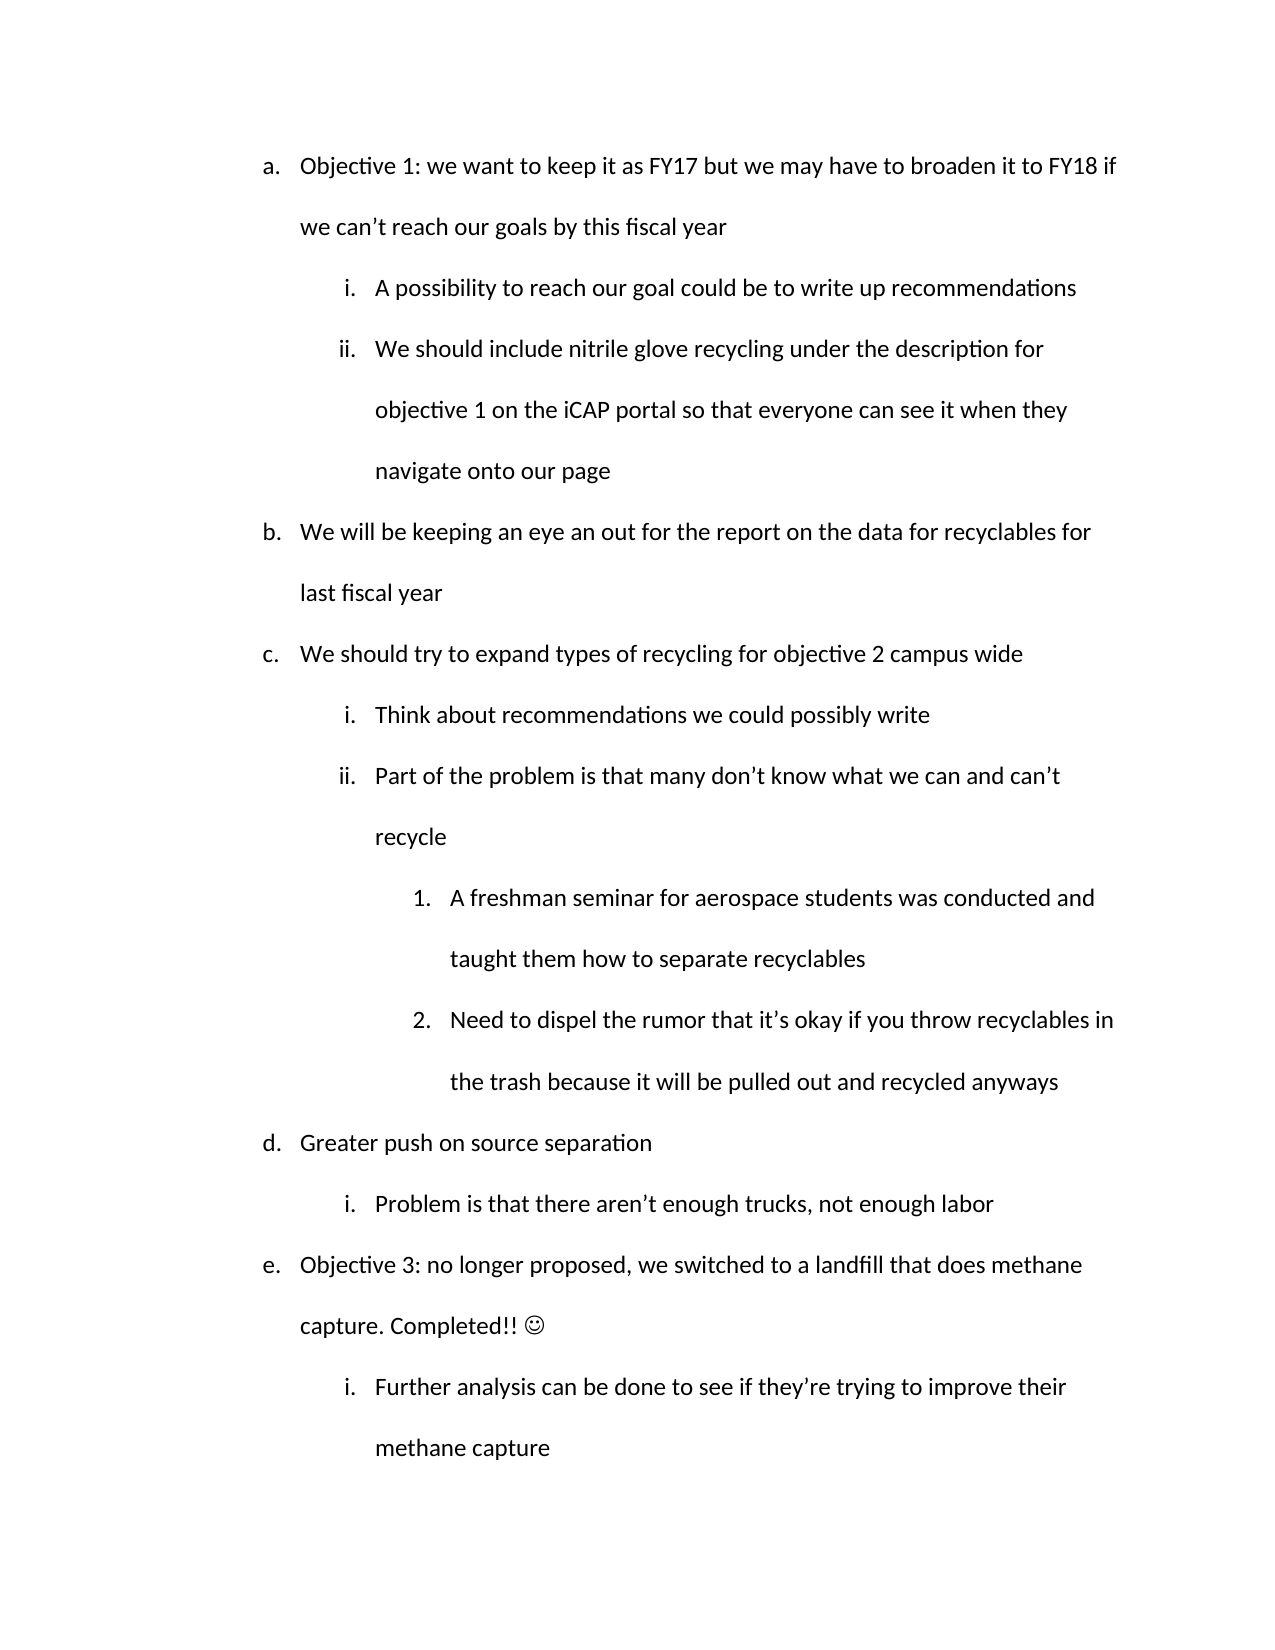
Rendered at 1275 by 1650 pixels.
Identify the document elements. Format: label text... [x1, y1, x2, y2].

list A possibility to reach our goal could be to write up recommendations [356, 272, 1125, 303]
list We will be keeping an eye an out for the report on the data for recyclables for last fiscal year [262, 516, 1125, 608]
list We should include nitrile glove recycling under the description for objective 1 on the iCAP portal so that everyone can see it when they navigate onto our page [356, 333, 1125, 486]
list Problem is that there aren’t enough trucks, not enough labor [356, 1188, 1125, 1218]
list Objective 1: we want to keep it as FY17 but we may have to broaden it to FY18 if we can’t reach our goals by this fiscal year [262, 150, 1125, 242]
list Need to dispel the rumor that it’s okay if you throw recyclables in the trash because it will be pulled out and recycled anyways [412, 1004, 1125, 1096]
list Further analysis can be done to see if they’re trying to improve their methane capture [356, 1371, 1125, 1462]
list Part of the problem is that many don’t know what we can and can’t recycle [356, 760, 1125, 852]
list A freshman seminar for aerospace students was conducted and taught them how to separate recyclables [412, 882, 1125, 974]
list We should try to expand types of recycling for objective 2 campus wide [262, 638, 1125, 669]
list Greater push on source separation [262, 1127, 1125, 1157]
list Think about recommendations we could possibly write [356, 699, 1125, 730]
list Objective 3: no longer proposed, we switched to a landfill that does methane capture. Completed!! [262, 1249, 1125, 1340]
